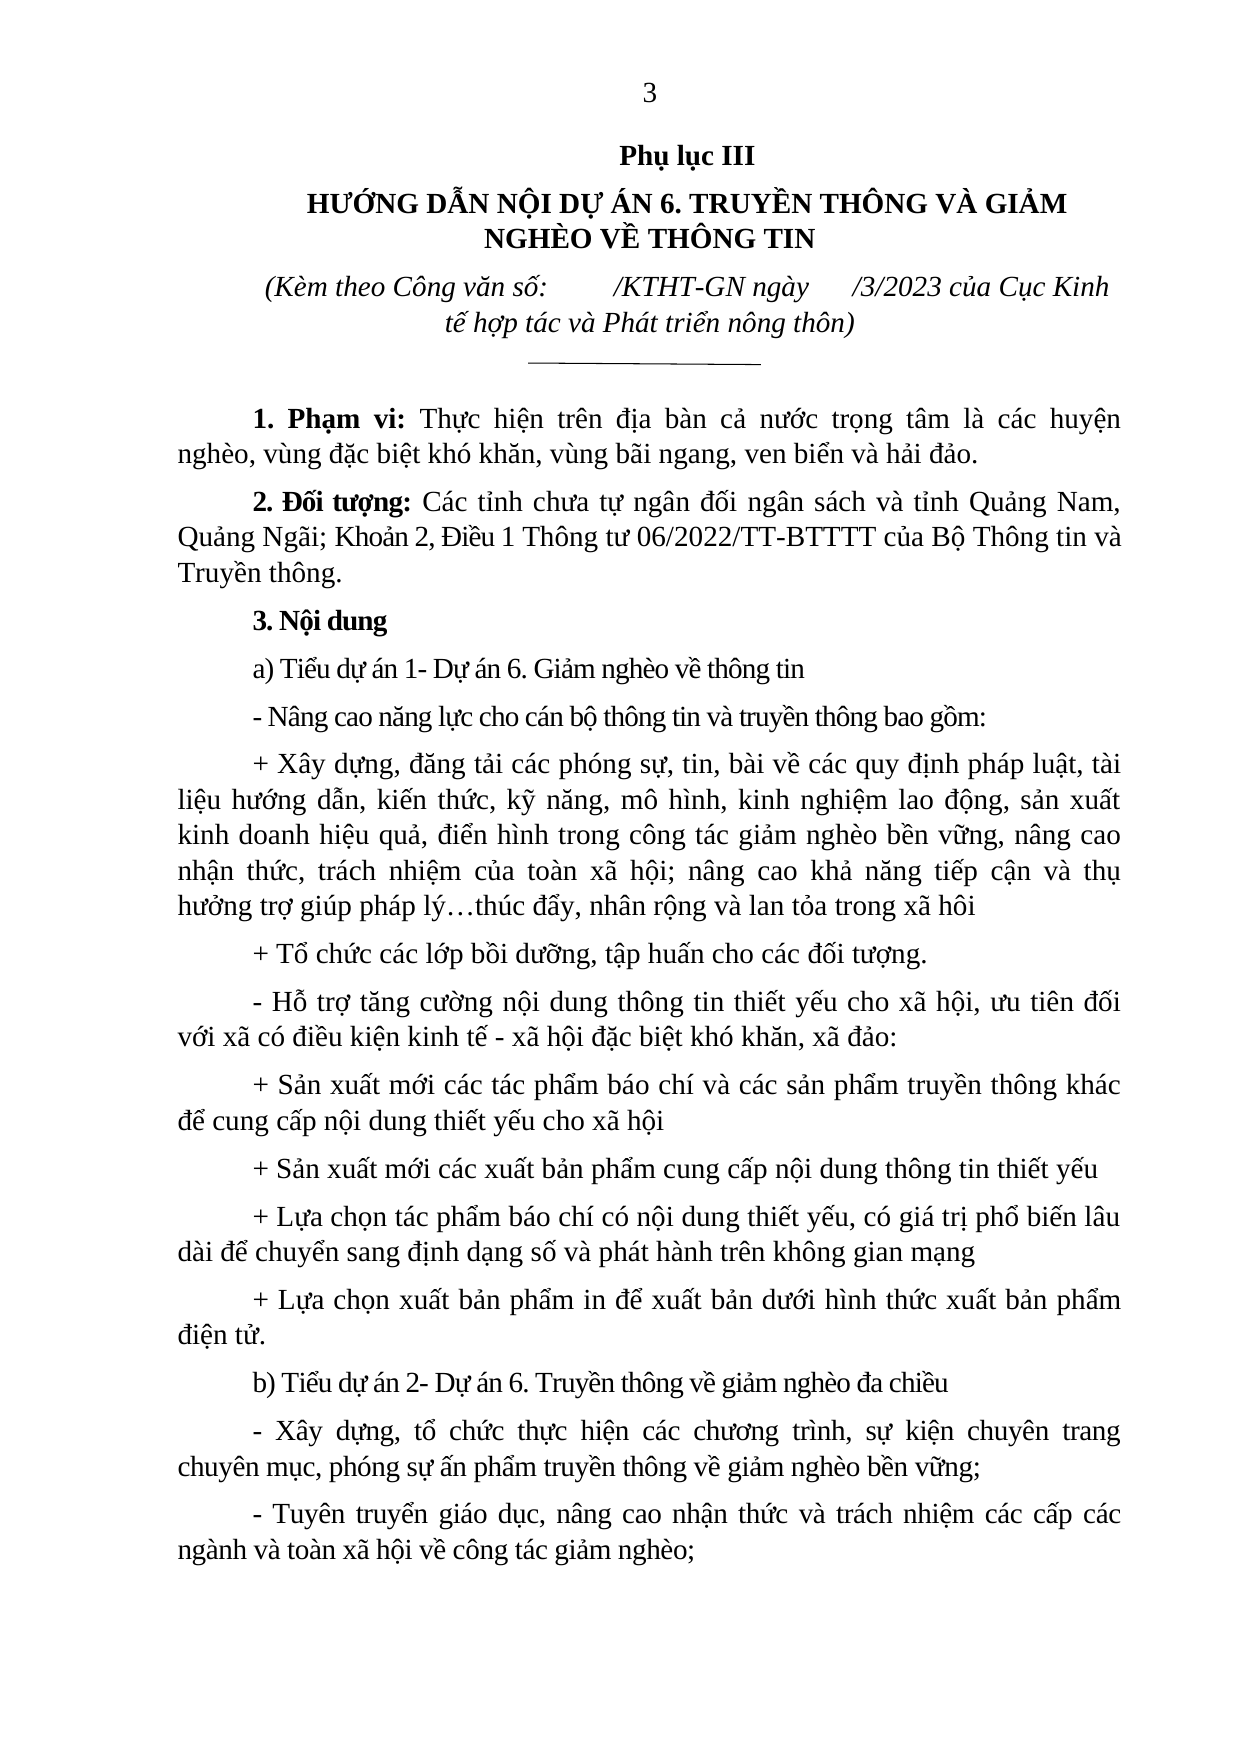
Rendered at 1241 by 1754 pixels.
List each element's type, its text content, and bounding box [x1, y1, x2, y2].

text 1. Phạm vi: Thực hiện trên địa bàn cả nước trọng tâm là các huyện nghèo, vùng đặc biệt khó khăn, vùng bãi ngang, ven biển và hải đảo. [177, 400, 1122, 471]
text - Tuyên truyển giáo dục, nâng cao nhận thức và trách nhiệm các cấp các ngành và toàn xã hội về công tác giảm nghèo; [177, 1496, 1122, 1566]
text + Lựa chọn tác phẩm báo chí có nội dung thiết yếu, có giá trị phổ biến lâu dài để chuyển sang định dạng số và phát hành trên không gian mạng [177, 1198, 1122, 1268]
text + Sản xuất mới các xuất bản phẩm cung cấp nội dung thông tin thiết yếu [177, 1150, 1122, 1185]
text - Nâng cao năng lực cho cán bộ thông tin và truyền thông bao gồm: [177, 698, 1122, 733]
text a) Tiểu dự án 1- Dự án 6. Giảm nghèo về thông tin [177, 650, 1122, 685]
text Phụ lục III [177, 137, 1122, 173]
text + Sản xuất mới các tác phẩm báo chí và các sản phẩm truyền thông khác để cung cấp nội dung thiết yếu cho xã hội [177, 1066, 1122, 1137]
text (Kèm theo Công văn số: /KTHT-GN ngày /3/2023 của Cục Kinh tế hợp tác và Phát triển nông thôn) [177, 268, 1122, 339]
text 3. Nội dung [177, 602, 1122, 637]
text HƯỚNG DẪN NỘI DỰ ÁN 6. TRUYỀN THÔNG VÀ GIẢM NGHÈO VỀ THÔNG TIN [177, 185, 1122, 256]
text 2. Đối tượng: Các tỉnh chưa tự ngân đối ngân sách và tỉnh Quảng Nam, Quảng Ngãi; Khoản 2, Điều 1 Thông tư 06/2022/TT-BTTTT của Bộ Thông tin và Truyền thông. [177, 483, 1122, 589]
text + Xây dựng, đăng tải các phóng sự, tin, bài về các quy định pháp luật, tài liệu hướng dẫn, kiến thức, kỹ năng, mô hình, kinh nghiệm lao động, sản xuất kinh doanh hiệu quả, điển hình trong công tác giảm nghèo bền vững, nâng cao nhận thức, trách nhiệm của toàn xã hội; nâng cao khả năng tiếp cận và thụ hưởng trợ giúp pháp lý…thúc đẩy, nhân rộng và lan tỏa trong xã hôi [177, 746, 1122, 923]
text - Hỗ trợ tăng cường nội dung thông tin thiết yếu cho xã hội, ưu tiên đối với xã có điều kiện kinh tế - xã hội đặc biệt khó khăn, xã đảo: [177, 983, 1122, 1054]
text - Xây dựng, tổ chức thực hiện các chương trình, sự kiện chuyên trang chuyên mục, phóng sự ấn phẩm truyền thông về giảm nghèo bền vững; [177, 1412, 1122, 1483]
text + Tổ chức các lớp bồi dưỡng, tập huấn cho các đối tượng. [177, 935, 1122, 971]
text + Lựa chọn xuất bản phẩm in để xuất bản dưới hình thức xuất bản phẩm điện tử. [177, 1281, 1122, 1352]
text b) Tiểu dự án 2- Dự án 6. Truyền thông về giảm nghèo đa chiều [177, 1364, 1122, 1400]
